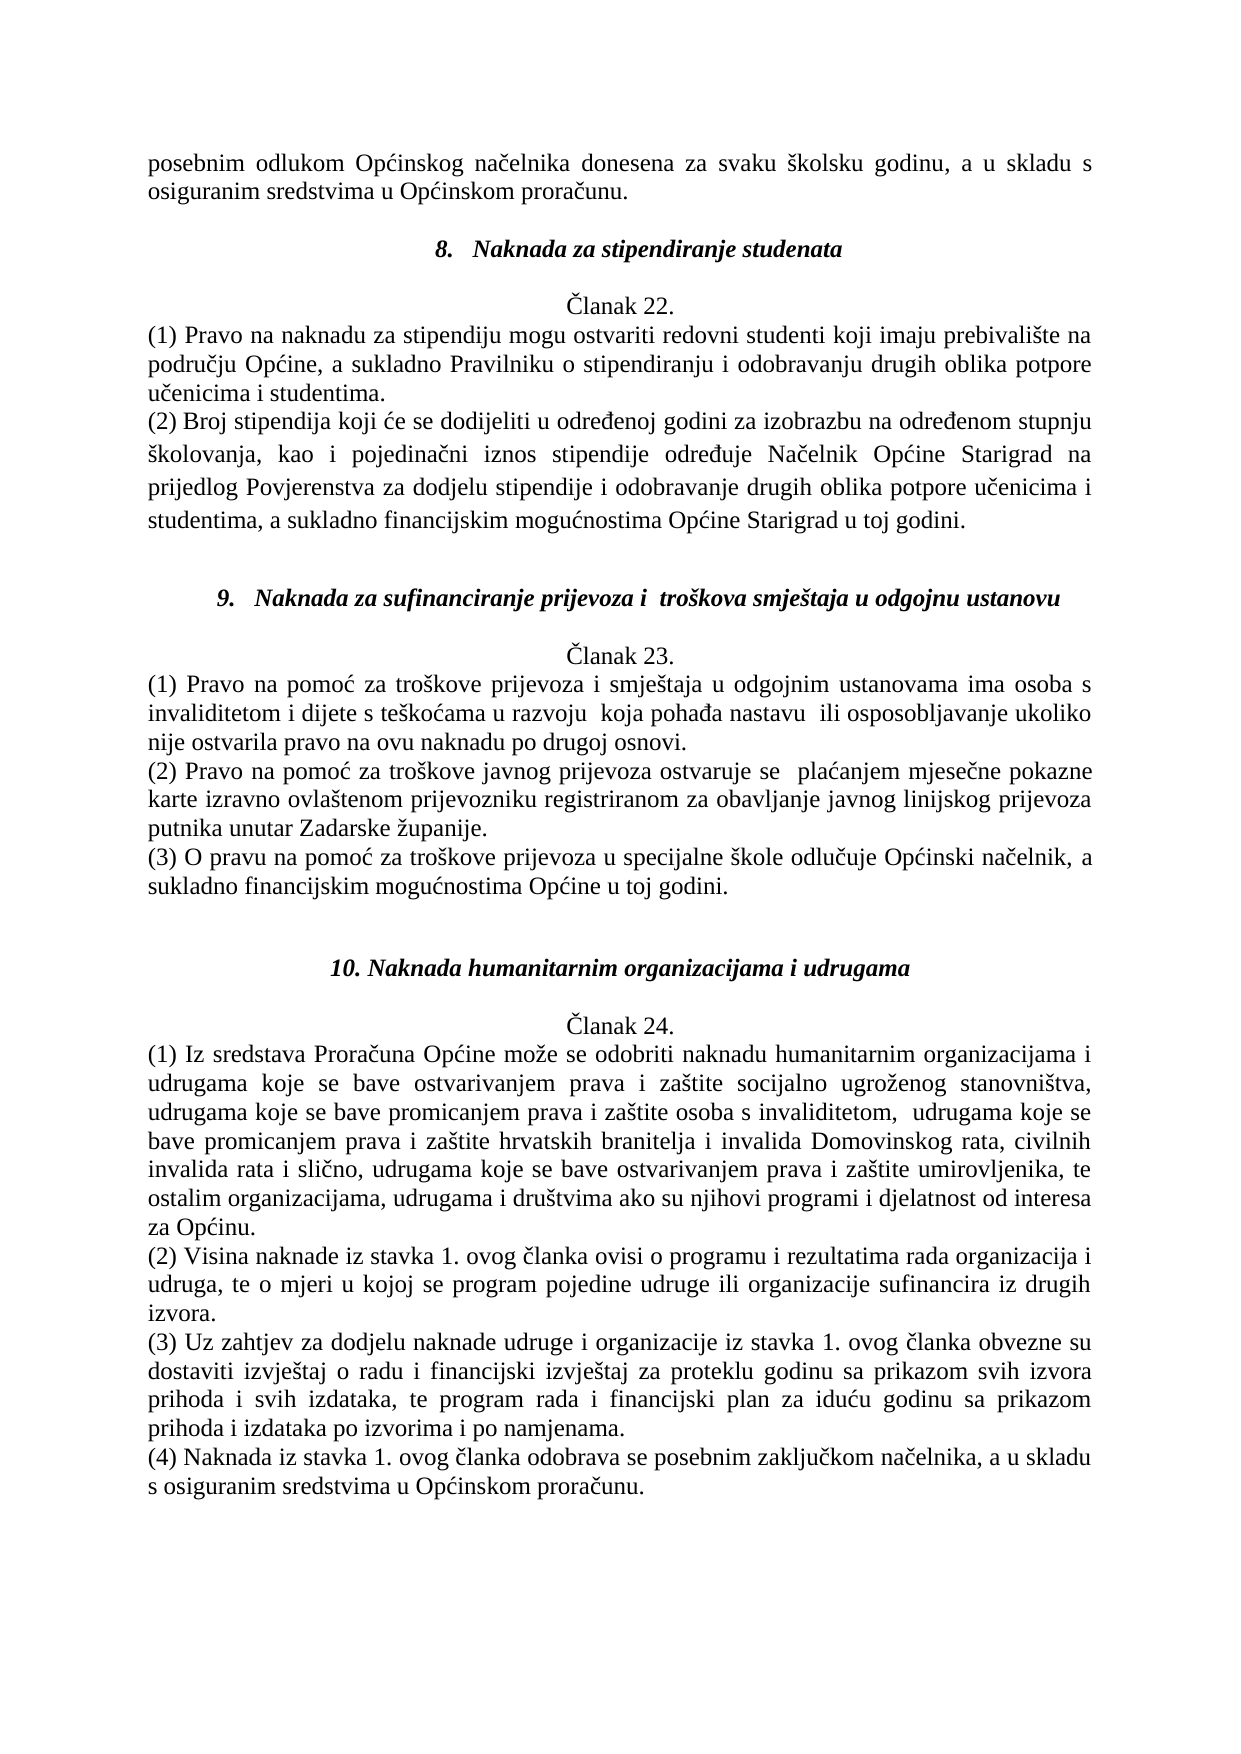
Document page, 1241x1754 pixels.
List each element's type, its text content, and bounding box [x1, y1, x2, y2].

text (2) Visina naknade iz stavka 1. ovog članka ovisi o programu i rezultatima rada organizacija i udruga, te o mjeri u kojoj se program pojedine udruge ili organizacije sufinancira iz drugih izvora. [148, 1241, 1093, 1327]
text (3) O pravu na pomoć za troškove prijevoza u specijalne škole odlučuje Općinski načelnik, a sukladno financijskim mogućnostima Općine u toj godini. [148, 842, 1093, 899]
text Članak 22. [148, 291, 1093, 320]
text (2) Pravo na pomoć za troškove javnog prijevoza ostvaruje se plaćanjem mjesečne pokazne karte izravno ovlaštenom prijevozniku registriranom za obavljanje javnog linijskog prijevoza putnika unutar Zadarske županije. [148, 756, 1093, 842]
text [148, 148, 1093, 205]
text Članak 23. [148, 641, 1093, 669]
list Naknada za sufinanciranje prijevoza i troškova smještaja u odgojnu ustanovu [185, 583, 1093, 612]
text (3) Uz zahtjev za dodjelu naknade udruge i organizacije iz stavka 1. ovog članka obvezne su dostaviti izvještaj o radu i financijski izvještaj za proteklu godinu sa prikazom svih izvora prihoda i svih izdataka, te program rada i financijski plan za iduću godinu sa prikazom prihoda i izdataka po izvorima i po namjenama. [148, 1327, 1093, 1442]
list Naknada za stipendiranje studenata [185, 234, 1093, 263]
text (1) Pravo na pomoć za troškove prijevoza i smještaja u odgojnim ustanovama ima osoba s invaliditetom i dijete s teškoćama u razvoju koja pohađa nastavu ili osposobljavanje ukoliko nije ostvarila pravo na ovu naknadu po drugoj osnovi. [148, 669, 1093, 756]
text 10. Naknada humanitarnim organizacijama i udrugama [148, 953, 1093, 982]
text Članak 24. [148, 1011, 1093, 1039]
text (1) Iz sredstava Proračuna Općine može se odobriti naknadu humanitarnim organizacijama i udrugama koje se bave ostvarivanjem prava i zaštite socijalno ugroženog stanovništva, udrugama koje se bave promicanjem prava i zaštite osoba s invaliditetom, udrugama koje se bave promicanjem prava i zaštite hrvatskih branitelja i invalida Domovinskog rata, civilnih invalida rata i slično, udrugama koje se bave ostvarivanjem prava i zaštite umirovljenika, te ostalim organizacijama, udrugama i društvima ako su njihovi programi i djelatnost od interesa za Općinu. [148, 1039, 1093, 1241]
text (4) Naknada iz stavka 1. ovog članka odobrava se posebnim zaključkom načelnika, a u skladu s osiguranim sredstvima u Općinskom proračunu. [148, 1442, 1093, 1499]
text (1) Pravo na naknadu za stipendiju mogu ostvariti redovni studenti koji imaju prebivalište na području Općine, a sukladno Pravilniku o stipendiranju i odobravanju drugih oblika potpore učenicima i studentima. [148, 320, 1093, 406]
text (2) Broj stipendija koji će se dodijeliti u određenoj godini za izobrazbu na određenom stupnju školovanja, kao i pojedinačni iznos stipendije određuje Načelnik Općine Starigrad na prijedlog Povjerenstva za dodjelu stipendije i odobravanje drugih oblika potpore učenicima i studentima, a sukladno financijskim mogućnostima Općine Starigrad u toj godini. [148, 406, 1093, 534]
